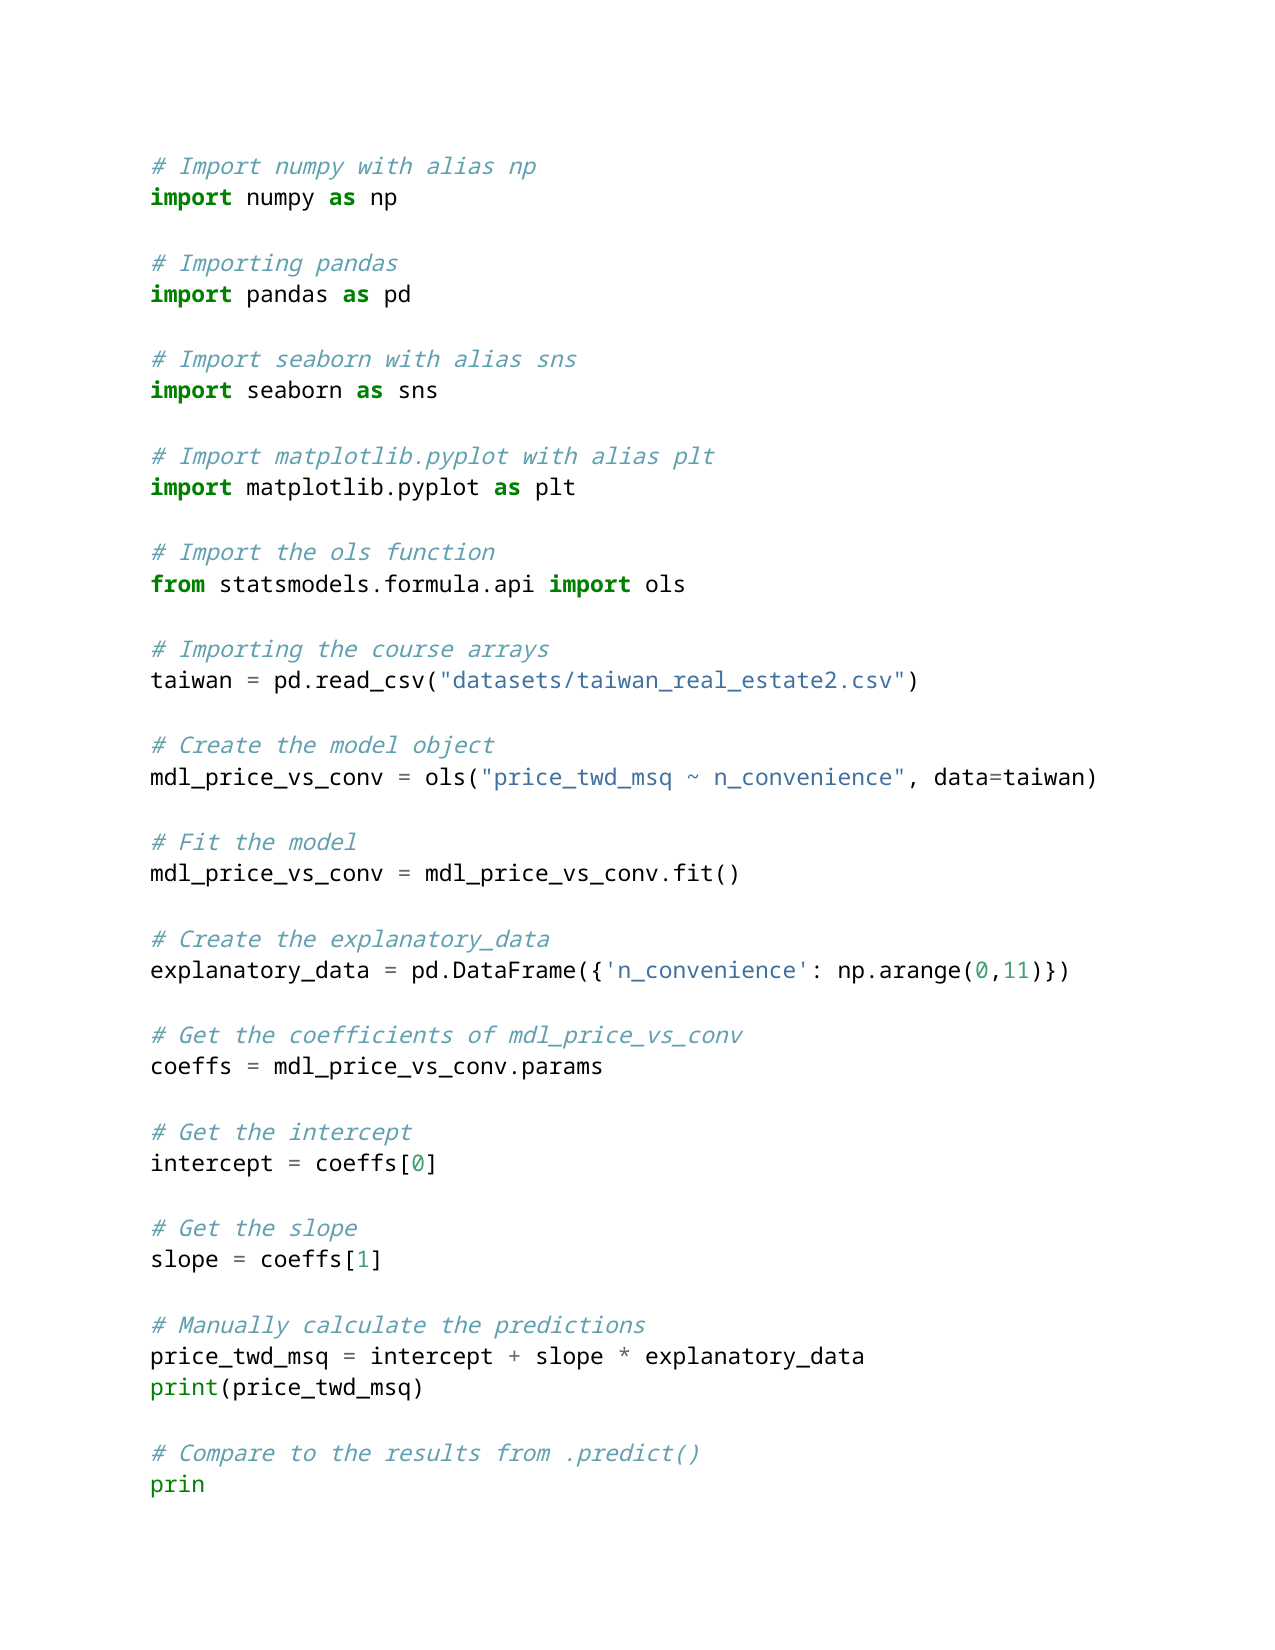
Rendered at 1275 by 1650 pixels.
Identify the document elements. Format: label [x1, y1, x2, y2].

text [150, 150, 1125, 1499]
